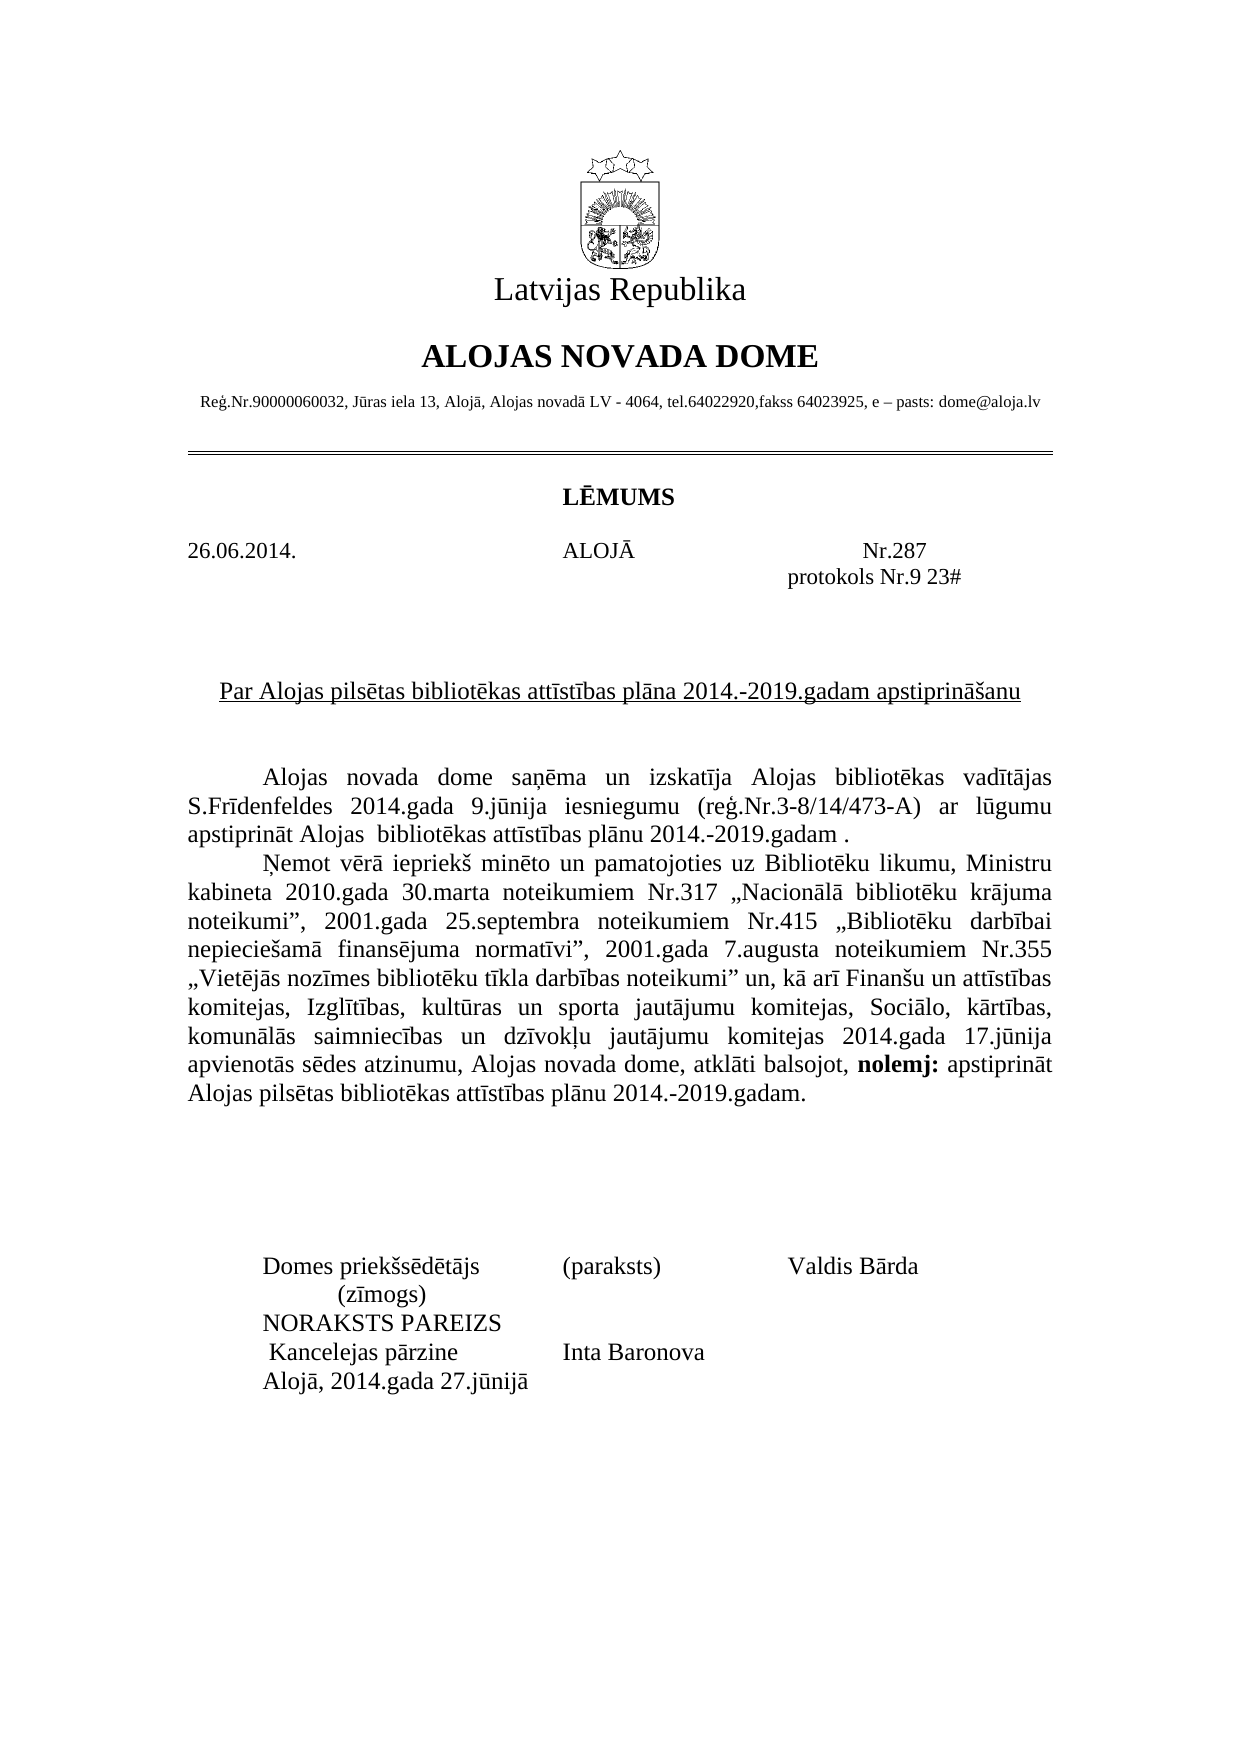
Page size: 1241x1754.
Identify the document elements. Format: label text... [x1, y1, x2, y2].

text Alojas novada dome saņēma un izskatīja Alojas bibliotēkas vadītājas S.Frīdenfeldes 2014.gada 9.jūnija iesniegumu (reģ.Nr.3-8/14/473-A) ar lūgumu apstiprināt Alojas bibliotēkas attīstības plānu 2014.-2019.gadam . [187, 762, 1053, 848]
text Reģ.Nr.90000060032, Jūras iela 13, Alojā, Alojas novadā LV - 4064, tel.64022920,fakss 64023925, e – pasts: dome@aloja.lv [187, 392, 1053, 455]
text NORAKSTS PAREIZS [187, 1308, 1053, 1337]
text Domes priekšsēdētājs (paraksts) Valdis Bārda [225, 1251, 1053, 1279]
text 26.06.2014. ALOJĀ Nr.287 [187, 537, 1053, 563]
text (zīmogs) [300, 1279, 1053, 1308]
picture [579, 150, 661, 270]
text protokols Nr.9 23# [712, 563, 1053, 589]
text Ņemot vērā iepriekš minēto un pamatojoties uz Bibliotēku likumu, Ministru kabineta 2010.gada 30.marta noteikumiem Nr.317 „Nacionālā bibliotēku krājuma noteikumi”, 2001.gada 25.septembra noteikumiem Nr.415 „Bibliotēku darbībai nepieciešamā finansējuma normatīvi”, 2001.gada 7.augusta noteikumiem Nr.355 „Vietējās nozīmes bibliotēku tīkla darbības noteikumi” un, kā arī Finanšu un attīstības komitejas, Izglītības, kultūras un sporta jautājumu komitejas, Sociālo, kārtības, komunālās saimniecības un dzīvokļu jautājumu komitejas 2014.gada 17.jūnija apvienotās sēdes atzinumu, Alojas novada dome, atklāti balsojot, nolemj: apstiprināt Alojas pilsētas bibliotēkas attīstības plānu 2014.-2019.gadam. [187, 848, 1053, 1107]
text Kancelejas pārzine Inta Baronova [187, 1337, 1053, 1366]
text Latvijas Republika [187, 270, 1053, 308]
text ALOJAS NOVADA DOME [187, 337, 1053, 375]
text Par Alojas pilsētas bibliotēkas attīstības plāna 2014.-2019.gadam apstiprināšanu [187, 676, 1053, 704]
text Alojā, 2014.gada 27.jūnijā [187, 1366, 1053, 1394]
